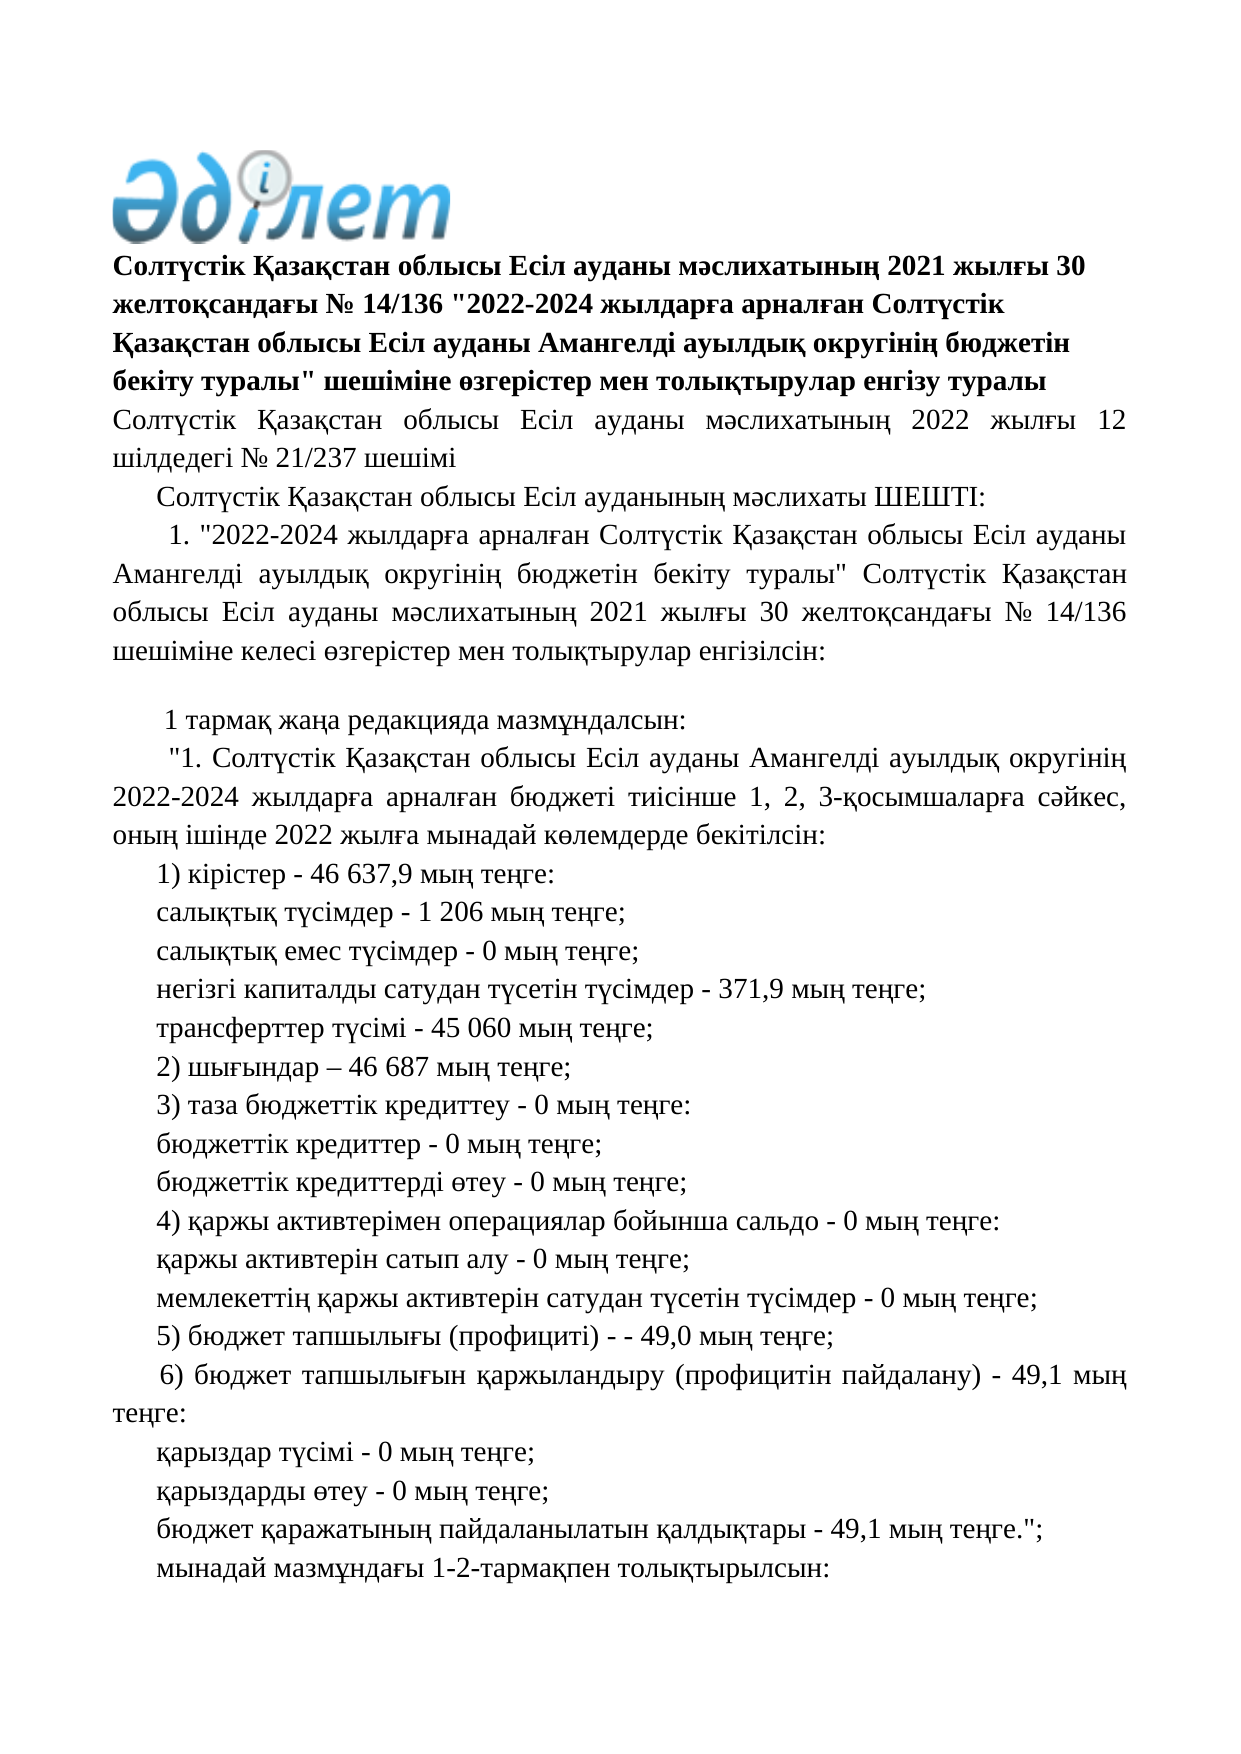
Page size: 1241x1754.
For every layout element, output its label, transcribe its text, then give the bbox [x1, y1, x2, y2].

text салықтық түсімдер - 1 206 мың теңге; [112, 894, 1128, 928]
text бюджет қаражатының пайдаланылатын қалдықтары - 49,1 мың теңге."; [112, 1511, 1128, 1545]
picture [112, 150, 451, 244]
text 3) таза бюджеттік кредиттеу - 0 мың теңге: [112, 1087, 1128, 1121]
text "1. Солтүстік Қазақстан облысы Есіл ауданы Амангелді ауылдық округінің 2022-2024 жылдарға арналған бюджеті тиісінше 1, 2, 3-қосымшаларға сәйкес, оның ішінде 2022 жылға мынадай көлемдерде бекітілсін: [112, 740, 1128, 851]
text негізгі капиталды сатудан түсетін түсімдер - 371,9 мың теңге; [112, 972, 1128, 1005]
text Солтүстік Қазақстан облысы Есіл ауданының мәслихаты ШЕШТІ: [112, 479, 1128, 512]
text трансферттер түсімі - 45 060 мың теңге; [112, 1010, 1128, 1044]
text 4) қаржы активтерімен операциялар бойынша сальдо - 0 мың теңге: [112, 1203, 1128, 1236]
text Солтүстік Қазақстан облысы Есіл ауданы мәслихатының 2022 жылғы 12 шiлдедегi № 21/237 шешімі [112, 402, 1128, 474]
text қарыздар түсімі - 0 мың теңге; [112, 1434, 1128, 1468]
text 6) бюджет тапшылығын қаржыландыру (профицитін пайдалану) - 49,1 мың теңге: [112, 1357, 1128, 1429]
text 5) бюджет тапшылығы (профициті) - - 49,0 мың теңге; [112, 1318, 1128, 1352]
text 1) кірістер - 46 637,9 мың теңге: [112, 856, 1128, 889]
text мемлекеттің қаржы активтерін сатудан түсетін түсімдер - 0 мың теңге; [112, 1280, 1128, 1313]
text бюджеттік кредиттер - 0 мың теңге; [112, 1126, 1128, 1159]
text қарыздарды өтеу - 0 мың теңге; [112, 1473, 1128, 1506]
text 2) шығындар – 46 687 мың теңге; [112, 1049, 1128, 1082]
text Солтүстік Қазақстан облысы Есіл ауданы мәслихатының 2021 жылғы 30 желтоқсандағы № 14/136 "2022-2024 жылдарға арналған Солтүстік Қазақстан облысы Есіл ауданы Амангелді ауылдық округінің бюджетін бекіту туралы" шешіміне өзгерістер мен толықтырулар енгізу туралы [112, 248, 1128, 397]
text мынадай мазмұндағы 1-2-тармақпен толықтырылсын: [112, 1550, 1128, 1583]
text салықтық емес түсімдер - 0 мың теңге; [112, 933, 1128, 967]
text бюджеттік кредиттерді өтеу - 0 мың теңге; [112, 1164, 1128, 1198]
text 1 тармақ жаңа редакцияда мазмұндалсын: [112, 702, 1128, 735]
text 1. "2022-2024 жылдарға арналған Солтүстік Қазақстан облысы Есіл ауданы Амангелді ауылдық округінің бюджетін бекіту туралы" Солтүстік Қазақстан облысы Есіл ауданы мәслихатының 2021 жылғы 30 желтоқсандағы № 14/136 шешіміне келесі өзгерістер мен толықтырулар енгізілсін: [112, 517, 1128, 667]
text қаржы активтерін сатып алу - 0 мың теңге; [112, 1241, 1128, 1275]
